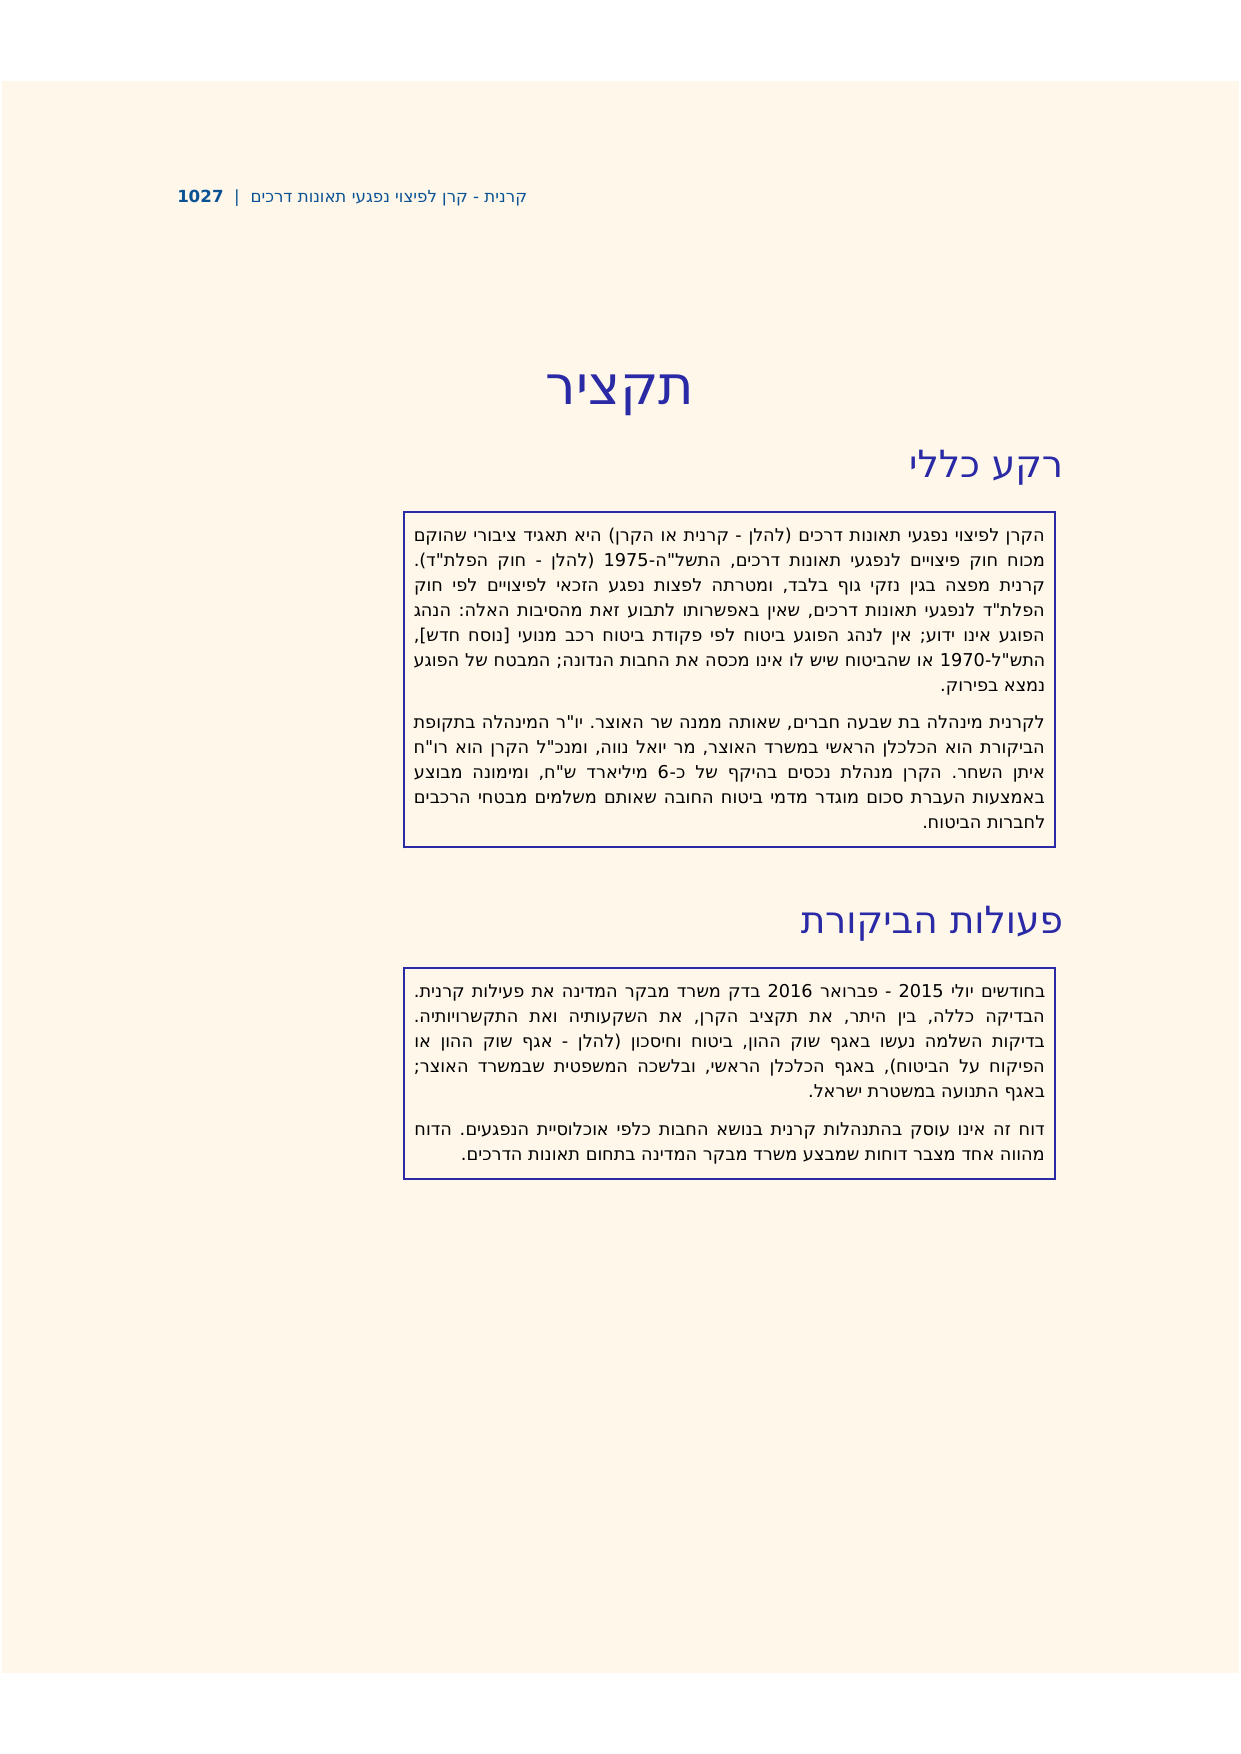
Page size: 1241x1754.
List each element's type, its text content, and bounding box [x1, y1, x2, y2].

text דוח זה אינו עוסק בהתנהלות קרנית בנושא החבות כלפי אוכלוסיית הנפגעים. הדוח מהווה אחד מצבר דוחות שמבצע משרד מבקר המדינה בתחום תאונות הדרכים. [405, 1105, 1054, 1178]
text לקרנית מינהלה בת שבעה חברים, שאותה ממנה שר האוצר. יו"ר המינהלה בתקופת הביקורת הוא הכלכלן הראשי במשרד האוצר, מר יואל נווה, ומנכ"ל הקרן הוא רו"ח איתן השחר. הקרן מנהלת נכסים בהיקף של כ-6 מיליארד ש"ח, ומימונה מבוצע באמצעות העברת סכום מוגדר מדמי ביטוח החובה שאותם משלמים מבטחי הרכבים לחברות הביטוח. [405, 698, 1054, 846]
text בחודשים יולי 2015 - פברואר 2016 בדק משרד מבקר המדינה את פעילות קרנית. הבדיקה כללה, בין היתר, את תקציב הקרן, את השקעותיה ואת התקשרויותיה. בדיקות השלמה נעשו באגף שוק ההון, ביטוח וחיסכון (להלן - אגף שוק ההון או הפיקוח על הביטוח), באגף הכלכלן הראשי, ובלשכה המשפטית שבמשרד האוצר; באגף התנועה במשטרת ישראל. [405, 969, 1054, 1103]
text רקע כללי [413, 442, 1063, 486]
text תקציר [177, 354, 1063, 417]
text פעולות הביקורת [413, 898, 1063, 942]
text הקרן לפיצוי נפגעי תאונות דרכים (להלן - קרנית או הקרן) היא תאגיד ציבורי שהוקם מכוח חוק פיצויים לנפגעי תאונות דרכים, התשל"ה-1975 (להלן - חוק הפלת"ד). קרנית מפצה בגין נזקי גוף בלבד, ומטרתה לפצות נפגע הזכאי לפיצויים לפי חוק הפלת"ד לנפגעי תאונות דרכים, שאין באפשרותו לתבוע זאת מהסיבות האלה: הנהג הפוגע אינו ידוע; אין לנהג הפוגע ביטוח לפי פקודת ביטוח רכב מנועי [נוסח חדש], התש"ל-1970 או שהביטוח שיש לו אינו מכסה את החבות הנדונה; המבטח של הפוגע נמצא בפירוק. [405, 513, 1054, 696]
